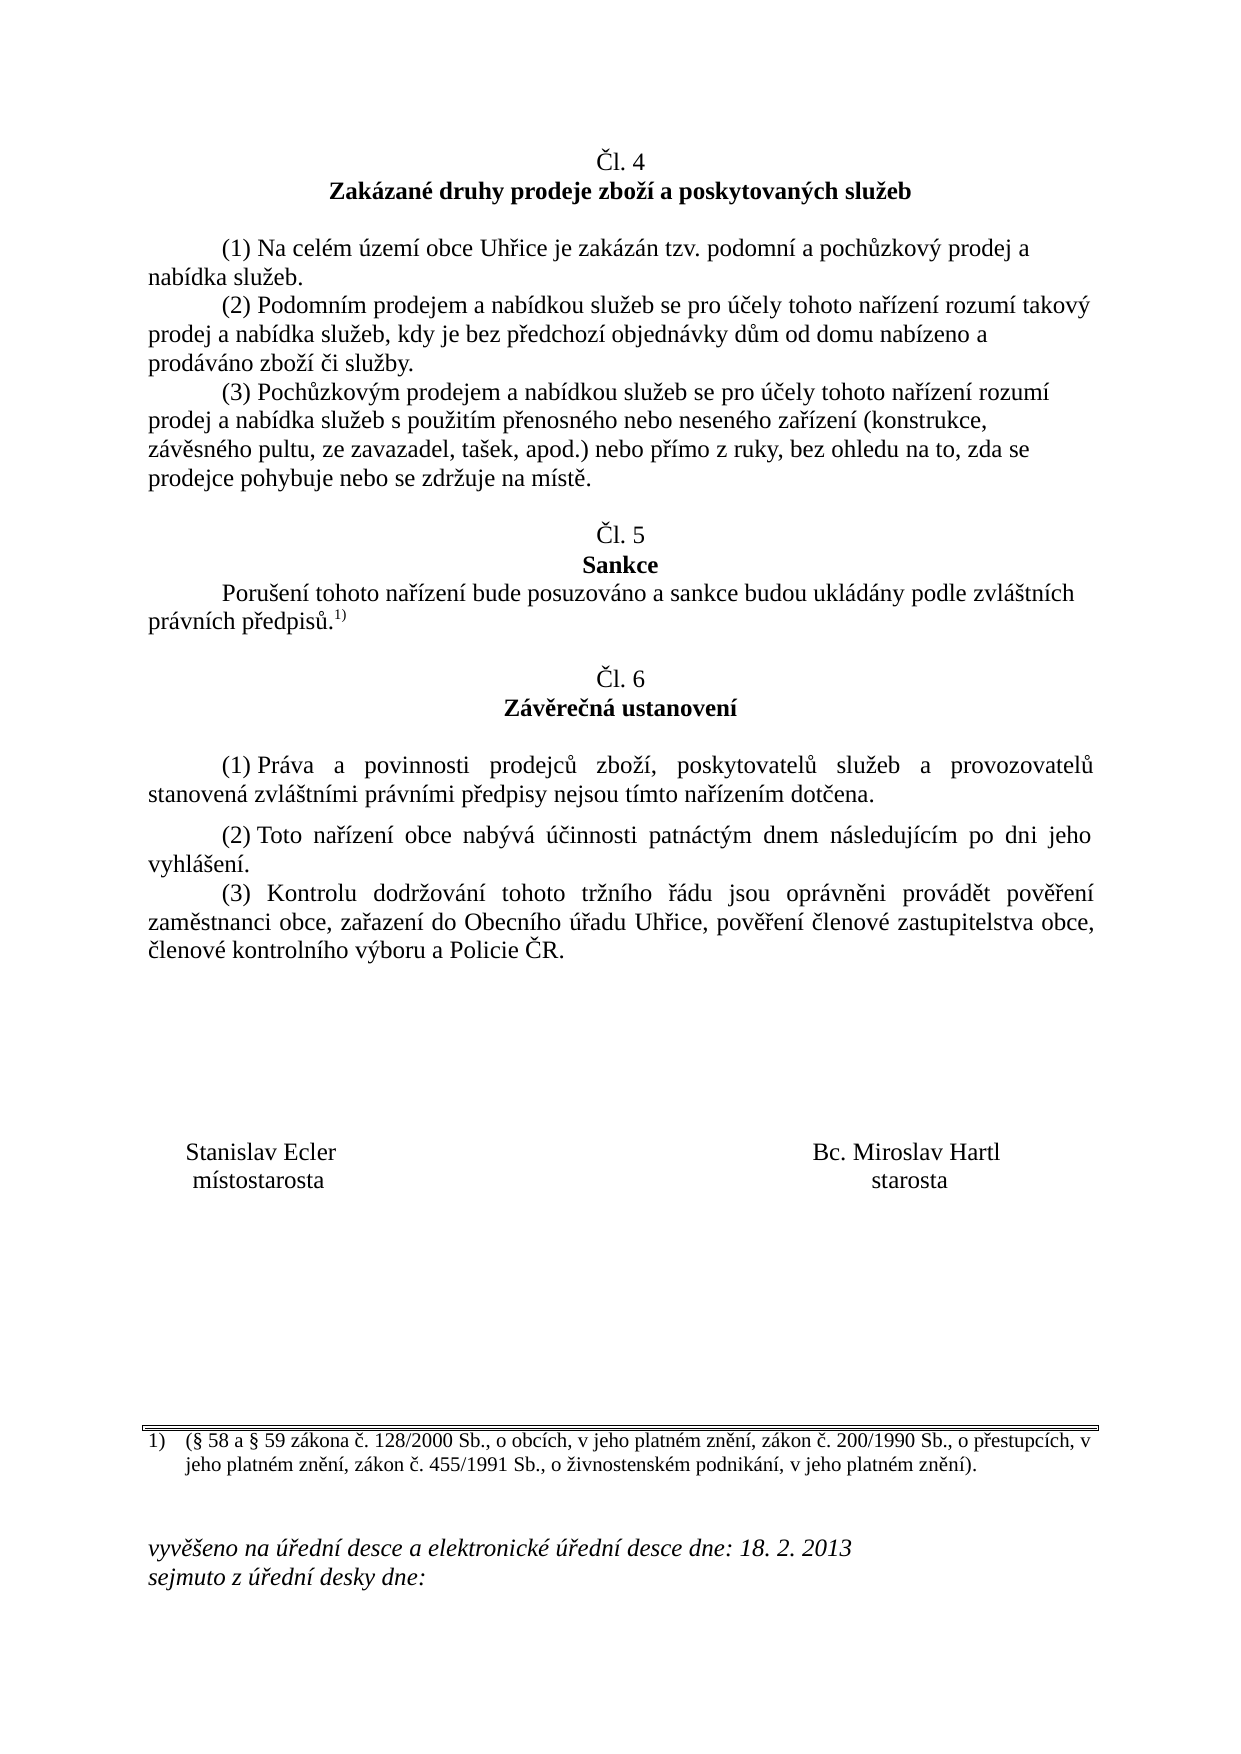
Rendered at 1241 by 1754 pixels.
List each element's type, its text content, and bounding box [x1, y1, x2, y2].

text nabídka služeb. [148, 263, 1054, 291]
text sejmuto z úřední desky dne: [148, 1563, 877, 1591]
text Bc. Miroslav Hartl [812, 1138, 1025, 1166]
text (1) Práva a povinnosti prodejců zboží, poskytovatelů služeb a provozovatelů [222, 752, 1117, 779]
text prodej a nabídka služeb, kdy je bez předchozí objednávky dům od domu nabízeno a [148, 320, 1115, 348]
text vyhlášení. [148, 851, 1118, 878]
text Čl. 5 [596, 522, 670, 549]
text (1) Na celém území obce Uhřice je zakázán tzv. podomní a pochůzkový prodej a [222, 234, 1054, 262]
text prodáváno zboží či služby. [148, 349, 1115, 377]
text Čl. 6 [596, 666, 670, 693]
text ) [158, 1429, 185, 1452]
text Zakázané druhy prodeje zboží a poskytovaných služeb [328, 177, 937, 205]
text členové kontrolního výboru a Policie ČR. [148, 937, 1118, 964]
text Čl. 4 [596, 148, 670, 176]
text Sankce [582, 551, 1099, 579]
text stanovená zvláštními právními předpisy nejsou tímto nařízením dotčena. [148, 781, 1117, 808]
text prodej a nabídka služeb s použitím přenosného nebo neseného zařízení (konstrukce, [148, 407, 1115, 434]
text (3) Kontrolu dodržování tohoto tržního řádu jsou oprávněni provádět pověření [222, 879, 1118, 907]
text (2) Toto nařízení obce nabývá účinnosti patnáctým dnem následujícím po dni jeho [222, 822, 1118, 849]
text (3) Pochůzkovým prodejem a nabídkou služeb se pro účely tohoto nařízení rozumí [222, 378, 1115, 406]
text Stanislav Ecler [185, 1138, 361, 1166]
text vyvěšeno na úřední desce a elektronické úřední desce dne: 18. 2. 2013 [148, 1534, 877, 1562]
text (2) Podomním prodejem a nabídkou služeb se pro účely tohoto nařízení rozumí takový [222, 292, 1115, 319]
picture [143, 1426, 1098, 1430]
text jeho platném znění, zákon č. 455/1991 Sb., o živnostenském podnikání, v jeho platném znění). [185, 1453, 1114, 1476]
text Závěrečná ustanovení [503, 695, 762, 722]
text právních předpisů.1) [148, 607, 1099, 635]
text starosta [871, 1167, 1025, 1194]
text (§ 58 a § 59 zákona č. 128/2000 Sb., o obcích, v jeho platném znění, zákon č. 200/1990 Sb., o přestupcích, v [185, 1429, 1114, 1452]
text místostarosta [192, 1167, 361, 1194]
text závěsného pultu, ze zavazadel, tašek, apod.) nebo přímo z ruky, bez ohledu na to, zda se [148, 435, 1115, 463]
text Porušení tohoto nařízení bude posuzováno a sankce budou ukládány podle zvláštních [222, 579, 1099, 607]
text prodejce pohybuje nebo se zdržuje na místě. [148, 464, 1115, 492]
text zaměstnanci obce, zařazení do Obecního úřadu Uhřice, pověření členové zastupitelstva obce, [148, 908, 1118, 936]
